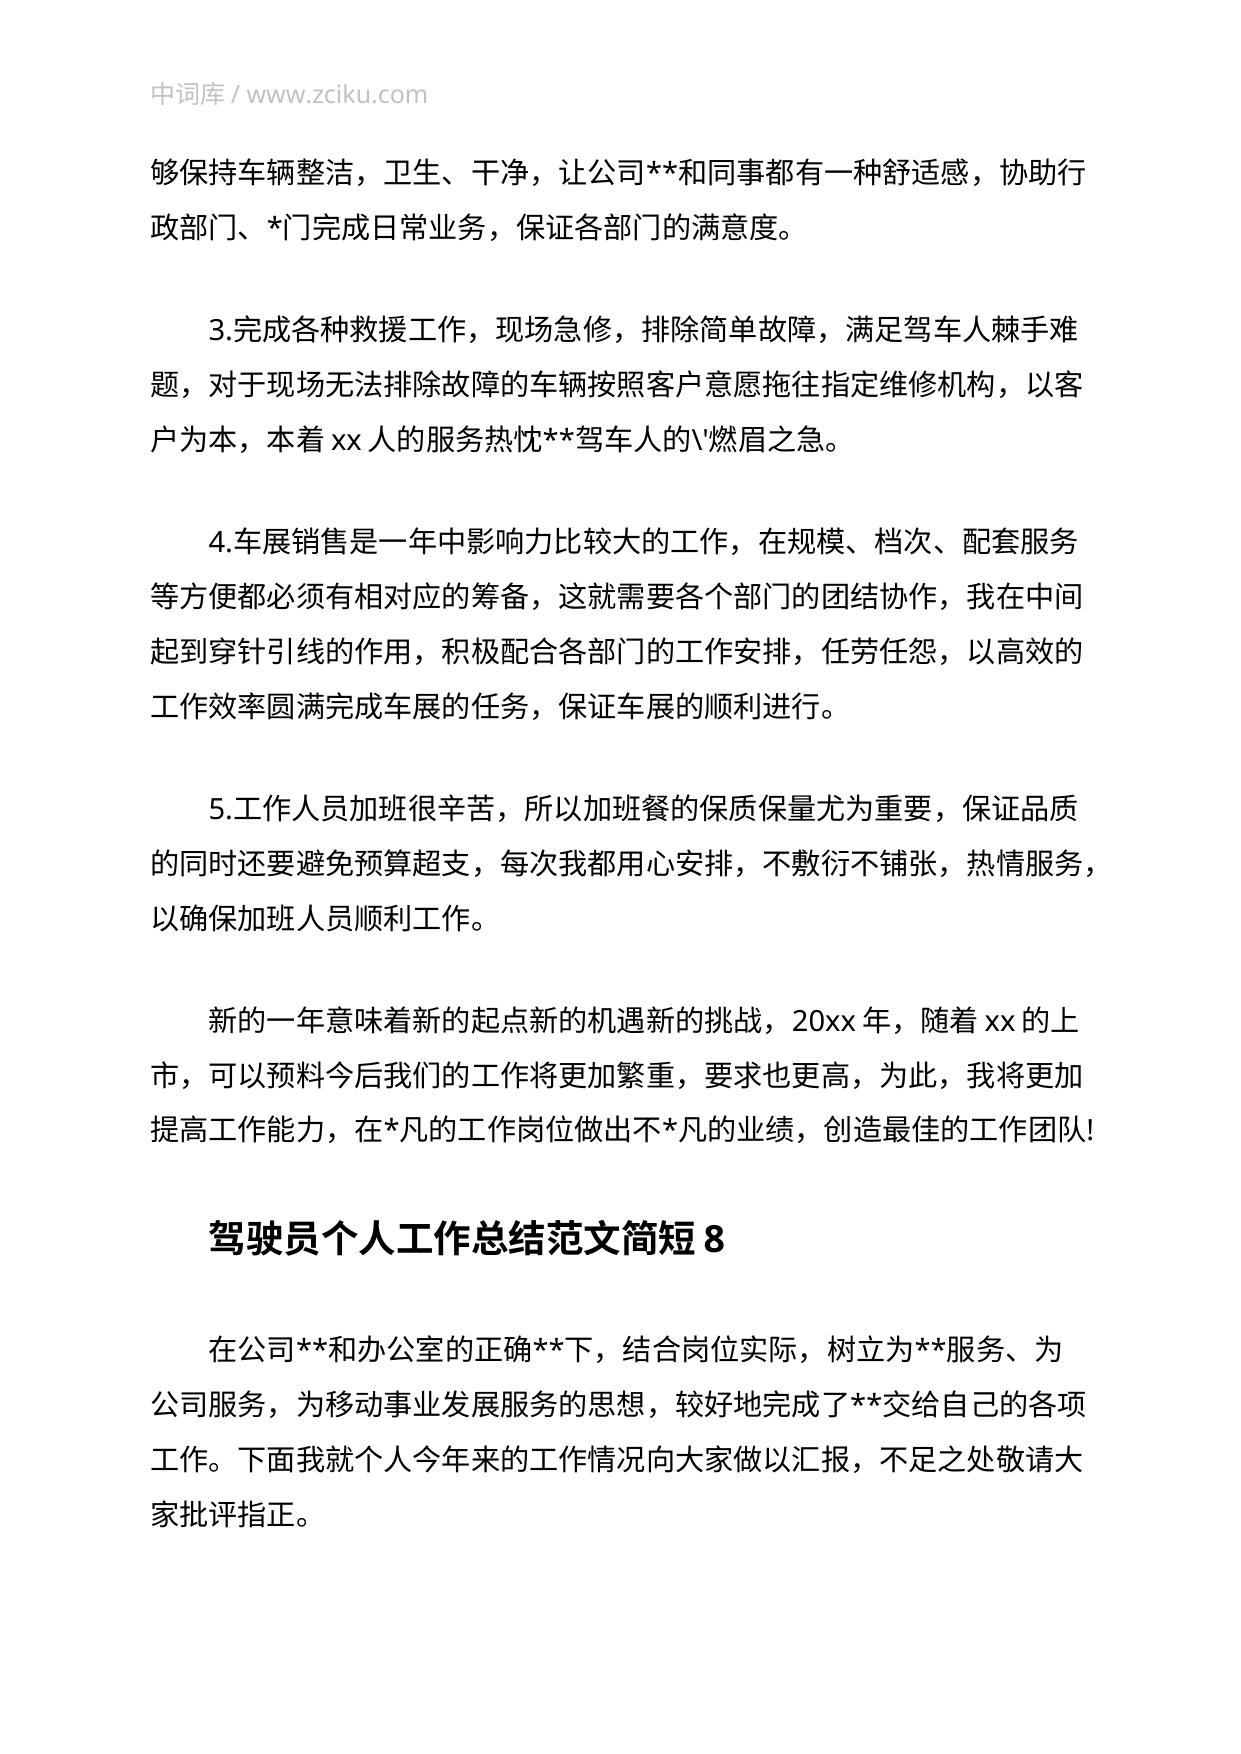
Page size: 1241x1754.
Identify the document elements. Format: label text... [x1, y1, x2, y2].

text 4.车展销售是一年中影响力比较大的工作，在规模、档次、配套服务等方便都必须有相对应的筹备，这就需要各个部门的团结协作，我在中间起到穿针引线的作用，积极配合各部门的工作安排，任劳任怨，以高效的工作效率圆满完成车展的任务，保证车展的顺利进行。 [150, 519, 1090, 726]
text 3.完成各种救援工作，现场急修，排除简单故障，满足驾车人棘手难题，对于现场无法排除故障的车辆按照客户意愿拖往指定维修机构，以客户为本，本着xx人的服务热忱**驾车人的\'燃眉之急。 [150, 307, 1090, 459]
text 新的一年意味着新的起点新的机遇新的挑战，20xx年，随着xx的上市，可以预料今后我们的工作将更加繁重，要求也更高，为此，我将更加提高工作能力，在*凡的工作岗位做出不*凡的业绩，创造最佳的工作团队! [150, 997, 1090, 1149]
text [150, 150, 1090, 247]
text 5.工作人员加班很辛苦，所以加班餐的保质保量尤为重要，保证品质的同时还要避免预算超支，每次我都用心安排，不敷衍不铺张，热情服务，以确保加班人员顺利工作。 [150, 785, 1090, 938]
text 在公司**和办公室的正确**下，结合岗位实际，树立为**服务、为公司服务，为移动事业发展服务的思想，较好地完成了**交给自己的各项工作。下面我就个人今年来的工作情况向大家做以汇报，不足之处敬请大家批评指正。 [150, 1327, 1090, 1534]
text 驾驶员个人工作总结范文简短8 [150, 1209, 1090, 1263]
